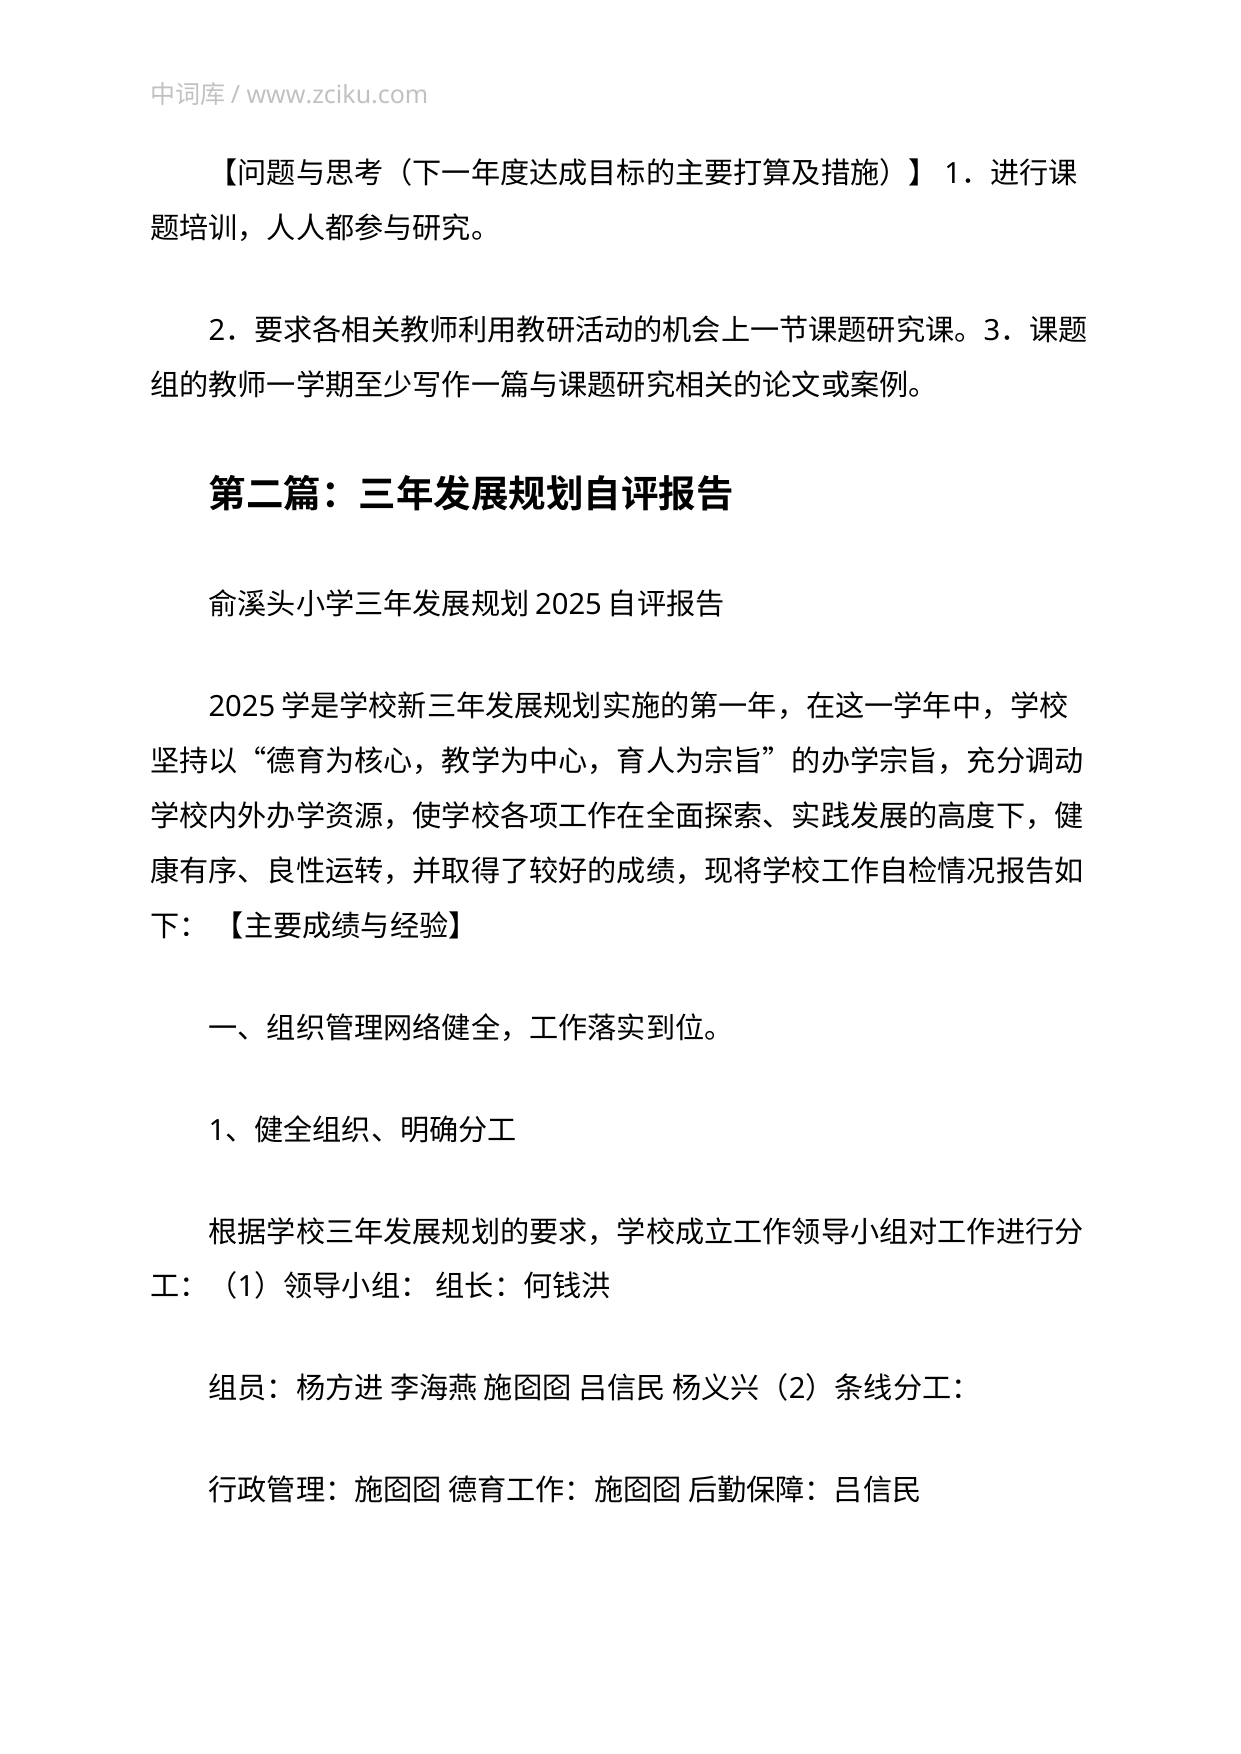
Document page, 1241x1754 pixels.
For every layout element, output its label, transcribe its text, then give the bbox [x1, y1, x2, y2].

text 行政管理：施囵囵 德育工作：施囵囵 后勤保障：吕信民 [150, 1467, 1090, 1509]
text 2．要求各相关教师利用教研活动的机会上一节课题研究课。3．课题组的教师一学期至少写作一篇与课题研究相关的论文或案例。 [150, 307, 1090, 404]
text 【问题与思考（下一年度达成目标的主要打算及措施）】 1．进行课题培训，人人都参与研究。 [150, 150, 1090, 247]
text 一、组织管理网络健全，工作落实到位。 [150, 1004, 1090, 1047]
text 组员：杨方进 李海燕 施囵囵 吕信民 杨义兴（2）条线分工： [150, 1365, 1090, 1407]
text 俞溪头小学三年发展规划2025自评报告 [150, 581, 1090, 623]
text 根据学校三年发展规划的要求，学校成立工作领导小组对工作进行分工：（1）领导小组： 组长：何钱洪 [150, 1208, 1090, 1305]
text 2025学是学校新三年发展规划实施的第一年，在这一学年中，学校坚持以“德育为核心，教学为中心，育人为宗旨”的办学宗旨，充分调动学校内外办学资源，使学校各项工作在全面探索、实践发展的高度下，健康有序、良性运转，并取得了较好的成绩，现将学校工作自检情况报告如下： 【主要成绩与经验】 [150, 683, 1090, 945]
text 1、健全组织、明确分工 [150, 1106, 1090, 1148]
text 第二篇：三年发展规划自评报告 [150, 463, 1090, 518]
